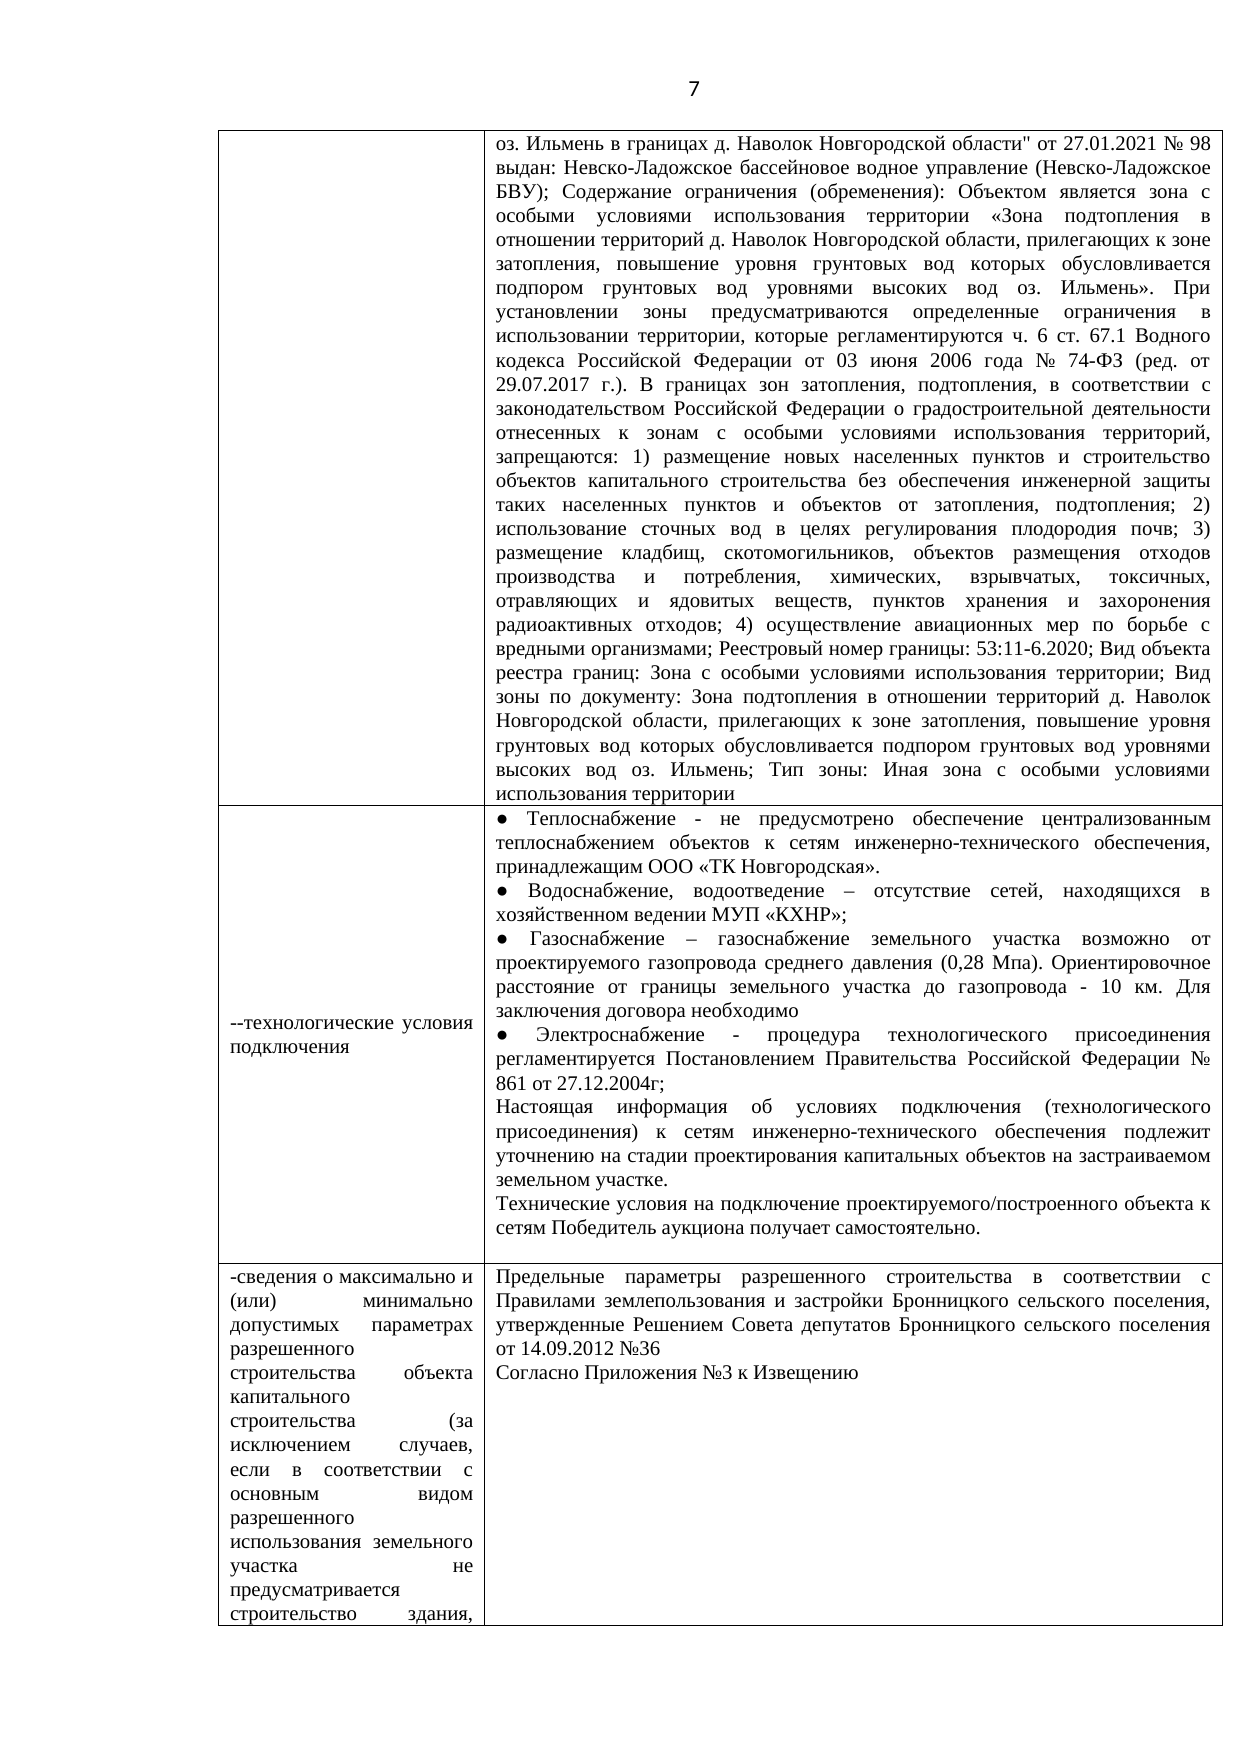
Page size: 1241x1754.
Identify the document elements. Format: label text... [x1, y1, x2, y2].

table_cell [219, 131, 484, 805]
table_cell --технологические условия подключения [219, 806, 484, 1263]
table_cell ● Теплоснабжение - не предусмотрено обеспечение централизованным теплоснабжением объектов к сетям инженерно-технического обеспечения, принадлежащим ООО «ТК Новгородская». ● Водоснабжение, водоотведение – отсутствие сетей, находящихся в хозяйственном ведении МУП «КХНР»; ● Газоснабжение – газоснабжение земельного участка возможно от проектируемого газопровода среднего давления (0,28 Мпа). Ориентировочное расстояние от границы земельного участка до газопровода - 10 км. Для заключения договора необходимо ● Электроснабжение - процедура технологического присоединения регламентируется Постановлением Правительства Российской Федерации № 861 от 27.12.2004г; Настоящая информация об условиях подключения (технологического присоединения) к сетям инженерно-технического обеспечения подлежит уточнению на стадии проектирования капитальных объектов на застраиваемом земельном участке. Технические условия на подключение проектируемого/построенного объекта к сетям Победитель аукциона получает самостоятельно. [485, 806, 1222, 1263]
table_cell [219, 1264, 484, 1625]
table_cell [485, 131, 1222, 805]
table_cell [485, 1264, 1222, 1625]
